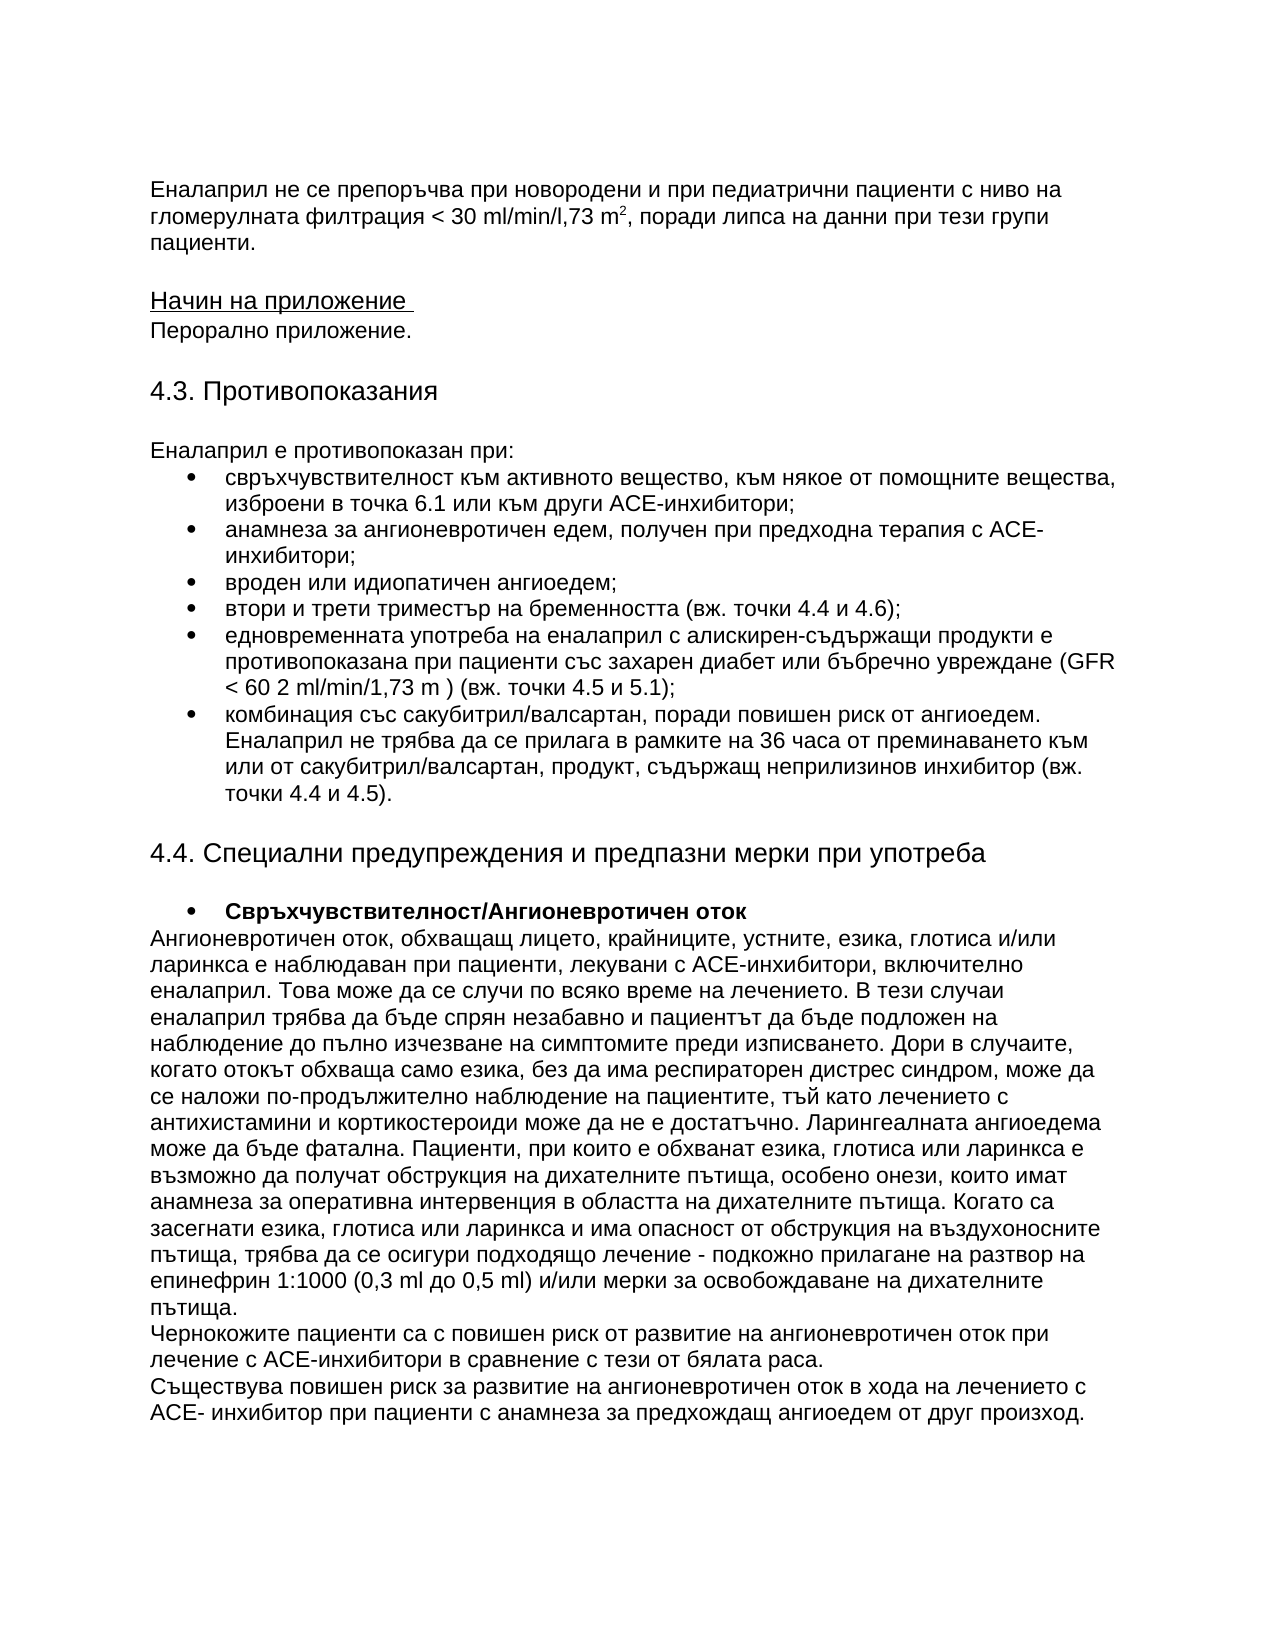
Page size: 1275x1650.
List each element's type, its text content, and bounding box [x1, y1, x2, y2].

text Перорално приложение. [150, 317, 1125, 343]
text Еналаприл не се препоръчва при новородени и при педиатрични пациенти с ниво на гломерулната филтрация < 30 ml/min/l,73 m2, поради липса на данни при тези групи пациенти. [150, 176, 1125, 255]
text Чернокожите пациенти са с повишен риск от развитие на ангионевротичен оток при лечение с АСЕ-инхибитори в сравнение с тези от бялата раса. [150, 1320, 1125, 1373]
list Свръхчувствителност/Ангионевротичен оток [187, 898, 1125, 924]
text Ангионевротичен оток, обхващащ лицето, крайниците, устните, езика, глотиса и/или ларинкса е наблюдаван при пациенти, лекувани с АСЕ-инхибитори, включително еналаприл. Това може да се случи по всяко време на лечението. В тези случаи еналаприл трябва да бъде спрян незабавно и пациентът да бъде подложен на наблюдение до пълно изчезване на симптомите преди изписването. Дори в случаите, когато отокът обхваща само езика, без да има респираторен дистрес синдром, може да се наложи по-продължително наблюдение на пациентите, тъй като лечението с антихистамини и кортикостероиди може да не е достатъчно. Ларингеалната ангиоедема може да бъде фатална. Пациенти, при които е обхванат езика, глотиса или ларинкса е възможно да получат обструкция на дихателните пътища, особено онези, които имат анамнеза за оперативна интервенция в областта на дихателните пътища. Когато са засегнати езика, глотиса или ларинкса и има опасност от обструкция на въздухоносните пътища, трябва да се осигури подходящо лечение - подкожно прилагане на разтвор на епинефрин 1:1000 (0,3 ml до 0,5 ml) и/или мерки за освобождаване на дихателните пътища. [150, 924, 1125, 1320]
list втори и трети триместър на бременността (вж. точки 4.4 и 4.6); [187, 595, 1125, 622]
list свръхчувствителност към активното вещество, към някое от помощните вещества, изброени в точка 6.1 или към други АСЕ-инхибитори; [187, 463, 1125, 516]
subtitle 4.3. Противопоказания [150, 375, 1125, 407]
text Еналаприл е противопоказан при: [150, 437, 1125, 463]
subtitle Начин на приложение [150, 286, 1125, 315]
subtitle 4.4. Специални предупреждения и предпазни мерки при употреба [150, 837, 1125, 868]
list едновременната употреба на еналаприл с алискирен-съдържащи продукти е противопоказана при пациенти със захарен диабет или бъбречно увреждане (GFR < 60 2 ml/min/1,73 m ) (вж. точки 4.5 и 5.1); [187, 622, 1125, 701]
list анамнеза за ангионевротичен едем, получен при предходна терапия с АСЕ-инхибитори; [187, 516, 1125, 569]
list комбинация със сакубитрил/валсартан, поради повишен риск от ангиоедем. Еналаприл не трябва да се прилага в рамките на 36 часа от преминаването към или от сакубитрил/валсартан, продукт, съдържащ неприлизинов инхибитор (вж. точки 4.4 и 4.5). [187, 701, 1125, 806]
text Съществува повишен риск за развитие на ангионевротичен оток в хода на лечението с АСЕ- инхибитор при пациенти с анамнеза за предхождащ ангиоедем от друг произход. [150, 1373, 1125, 1425]
list вроден или идиопатичен ангиоедем; [187, 569, 1125, 595]
